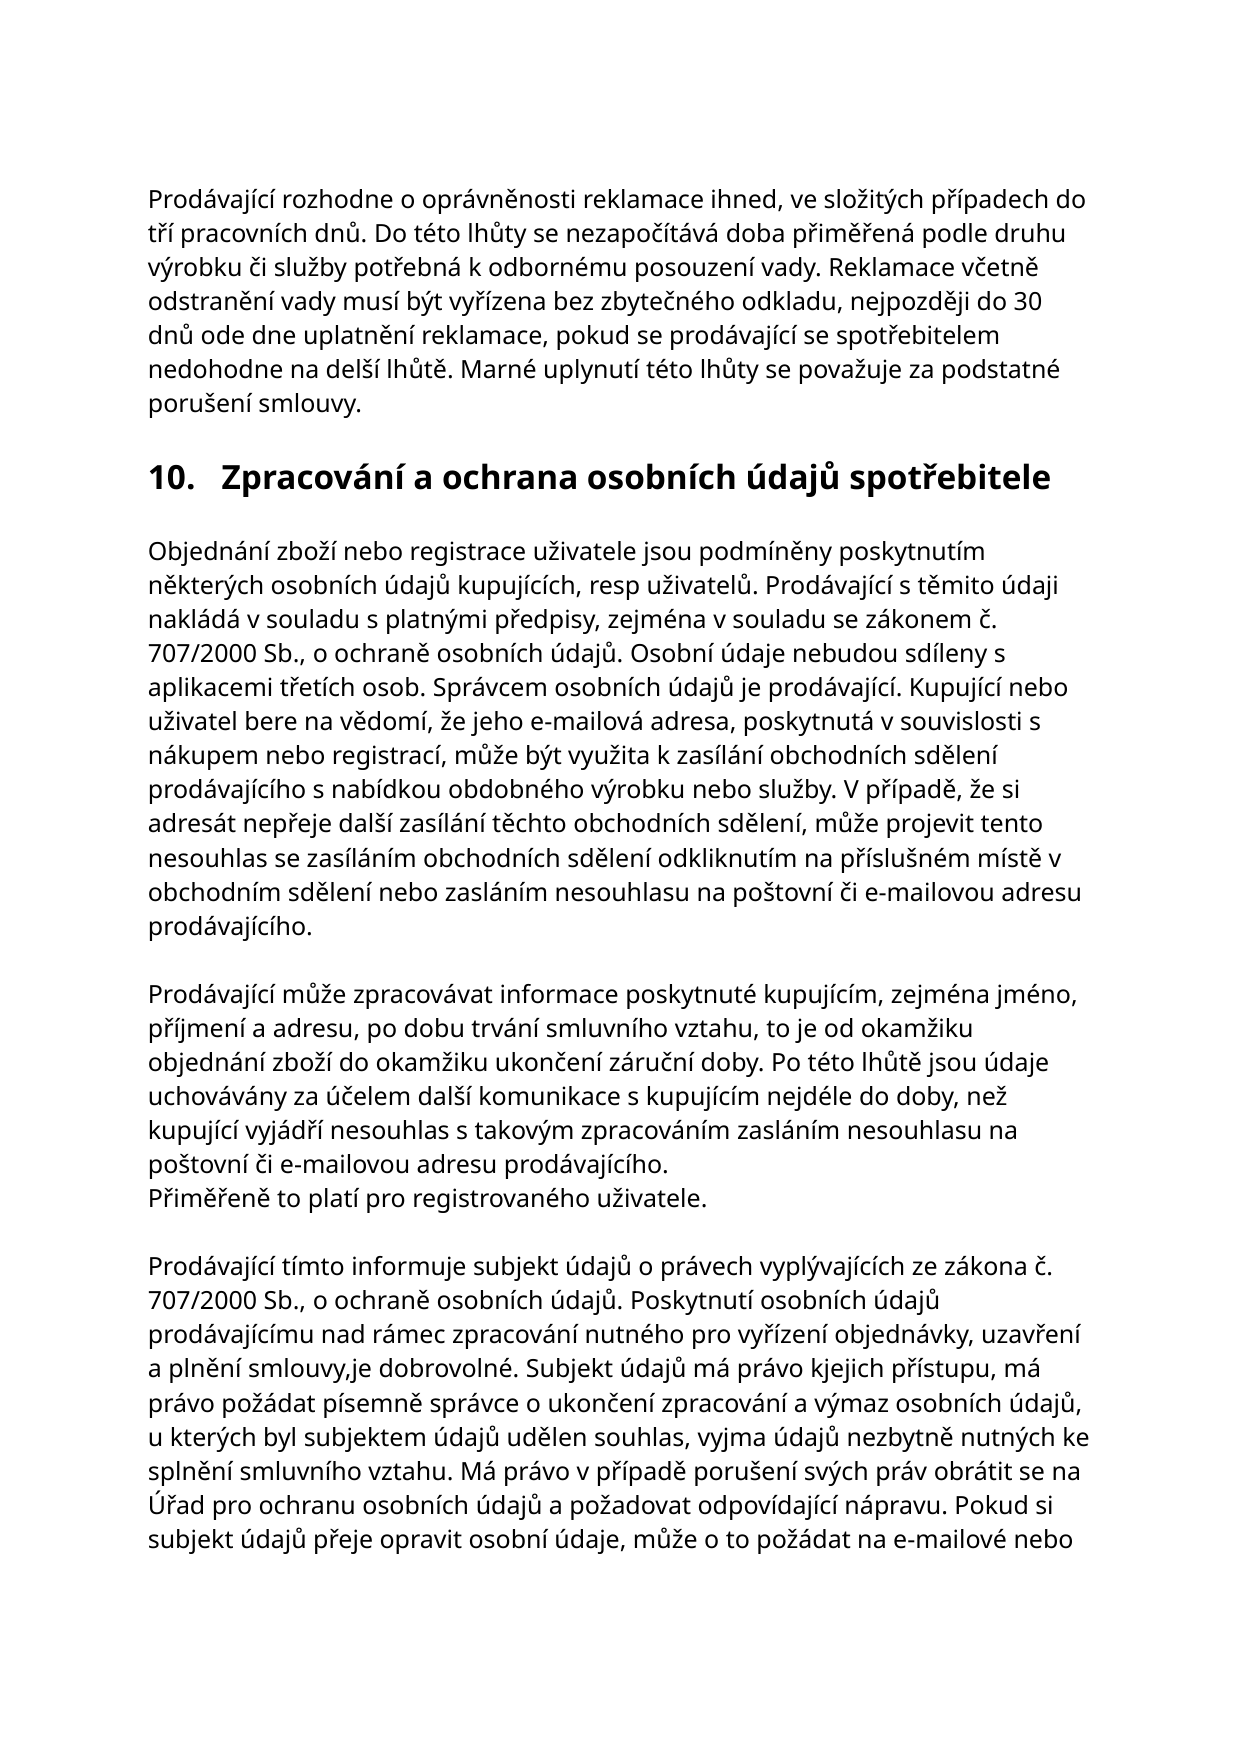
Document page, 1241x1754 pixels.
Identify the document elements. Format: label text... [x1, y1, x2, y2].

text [148, 1249, 1093, 1556]
text Objednání zboží nebo registrace uživatele jsou podmíněny poskytnutím některých osobních údajů kupujících, resp uživatelů. Prodávající s těmito údaji nakládá v souladu s platnými předpisy, zejména v souladu se zákonem č. 707/2000 Sb., o ochraně osobních údajů. Osobní údaje nebudou sdíleny s aplikacemi třetích osob. Správcem osobních údajů je prodávající. Kupující nebo uživatel bere na vědomí, že jeho e-mailová adresa, poskytnutá v souvislosti s nákupem nebo registrací, může být využita k zasílání obchodních sdělení prodávajícího s nabídkou obdobného výrobku nebo služby. V případě, že si adresát nepřeje další zasílání těchto obchodních sdělení, může projevit tento nesouhlas se zasíláním obchodních sdělení odkliknutím na příslušném místě v obchodním sdělení nebo zasláním nesouhlasu na poštovní či e-mailovou adresu prodávajícího. [148, 534, 1093, 942]
text Přiměřeně to platí pro registrovaného uživatele. [148, 1181, 1093, 1215]
text Prodávající rozhodne o oprávněnosti reklamace ihned, ve složitých případech do tří pracovních dnů. Do této lhůty se nezapočítává doba přiměřená podle druhu výrobku či služby potřebná k odbornému posouzení vady. Reklamace včetně odstranění vady musí být vyřízena bez zbytečného odkladu, nejpozději do 30 dnů ode dne uplatnění reklamace, pokud se prodávající se spotřebitelem nedohodne na delší lhůtě. Marné uplynutí této lhůty se považuje za podstatné porušení smlouvy. [148, 182, 1093, 420]
text Prodávající může zpracovávat informace poskytnuté kupujícím, zejména jméno, příjmení a adresu, po dobu trvání smluvního vztahu, to je od okamžiku objednání zboží do okamžiku ukončení záruční doby. Po této lhůtě jsou údaje uchovávány za účelem další komunikace s kupujícím nejdéle do doby, než kupující vyjádří nesouhlas s takovým zpracováním zasláním nesouhlasu na poštovní či e-mailovou adresu prodávajícího. [148, 976, 1093, 1181]
text 10. Zpracování a ochrana osobních údajů spotřebitele [148, 454, 1093, 499]
